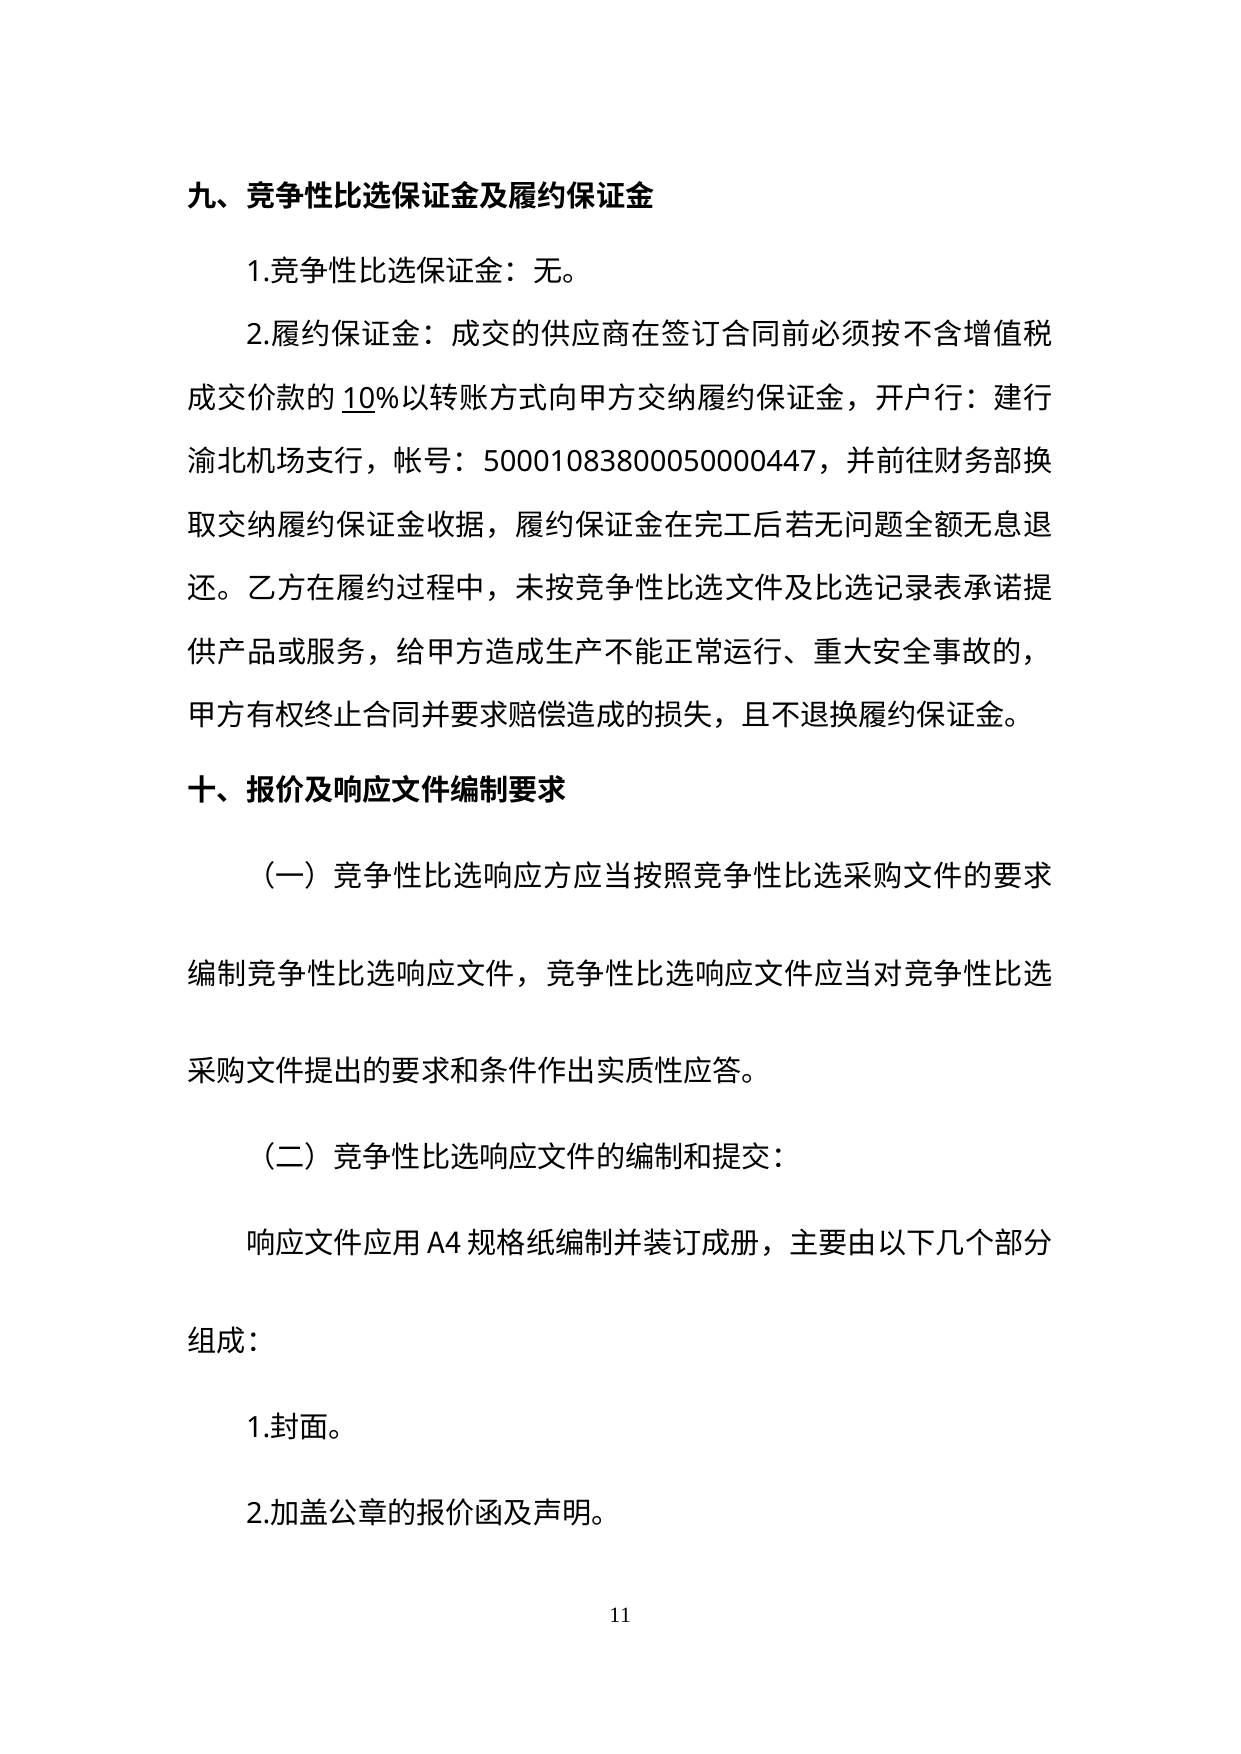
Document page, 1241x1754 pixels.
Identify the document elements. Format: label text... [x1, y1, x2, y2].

subtitle 报价及响应文件编制要求 [187, 755, 1053, 820]
text 2.履约保证金：成交的供应商在签订合同前必须按不含增值税成交价款的10%以转账方式向甲方交纳履约保证金，开户行：建行渝北机场支行，帐号：50001083800050000447，并前往财务部换取交纳履约保证金收据，履约保证金在完工后若无问题全额无息退还。乙方在履约过程中，未按竞争性比选文件及比选记录表承诺提供产品或服务，给甲方造成生产不能正常运行、重大安全事故的，甲方有权终止合同并要求赔偿造成的损失，且不退换履约保证金。 [187, 311, 1053, 734]
text 1.竞争性比选保证金：无。 [187, 247, 1053, 290]
list 竞争性比选响应方应当按照竞争性比选采购文件的要求编制竞争性比选响应文件，竞争性比选响应文件应当对竞争性比选采购文件提出的要求和条件作出实质性应答。 [187, 841, 1053, 1101]
list 竞争性比选响应文件的编制和提交： [187, 1123, 1053, 1188]
text 1.封面。 [187, 1392, 1053, 1457]
text 2.加盖公章的报价函及声明。 [187, 1478, 1053, 1543]
subtitle 竞争性比选保证金及履约保证金 [187, 161, 1053, 226]
text 响应文件应用A4规格纸编制并装订成册，主要由以下几个部分组成： [187, 1209, 1053, 1371]
